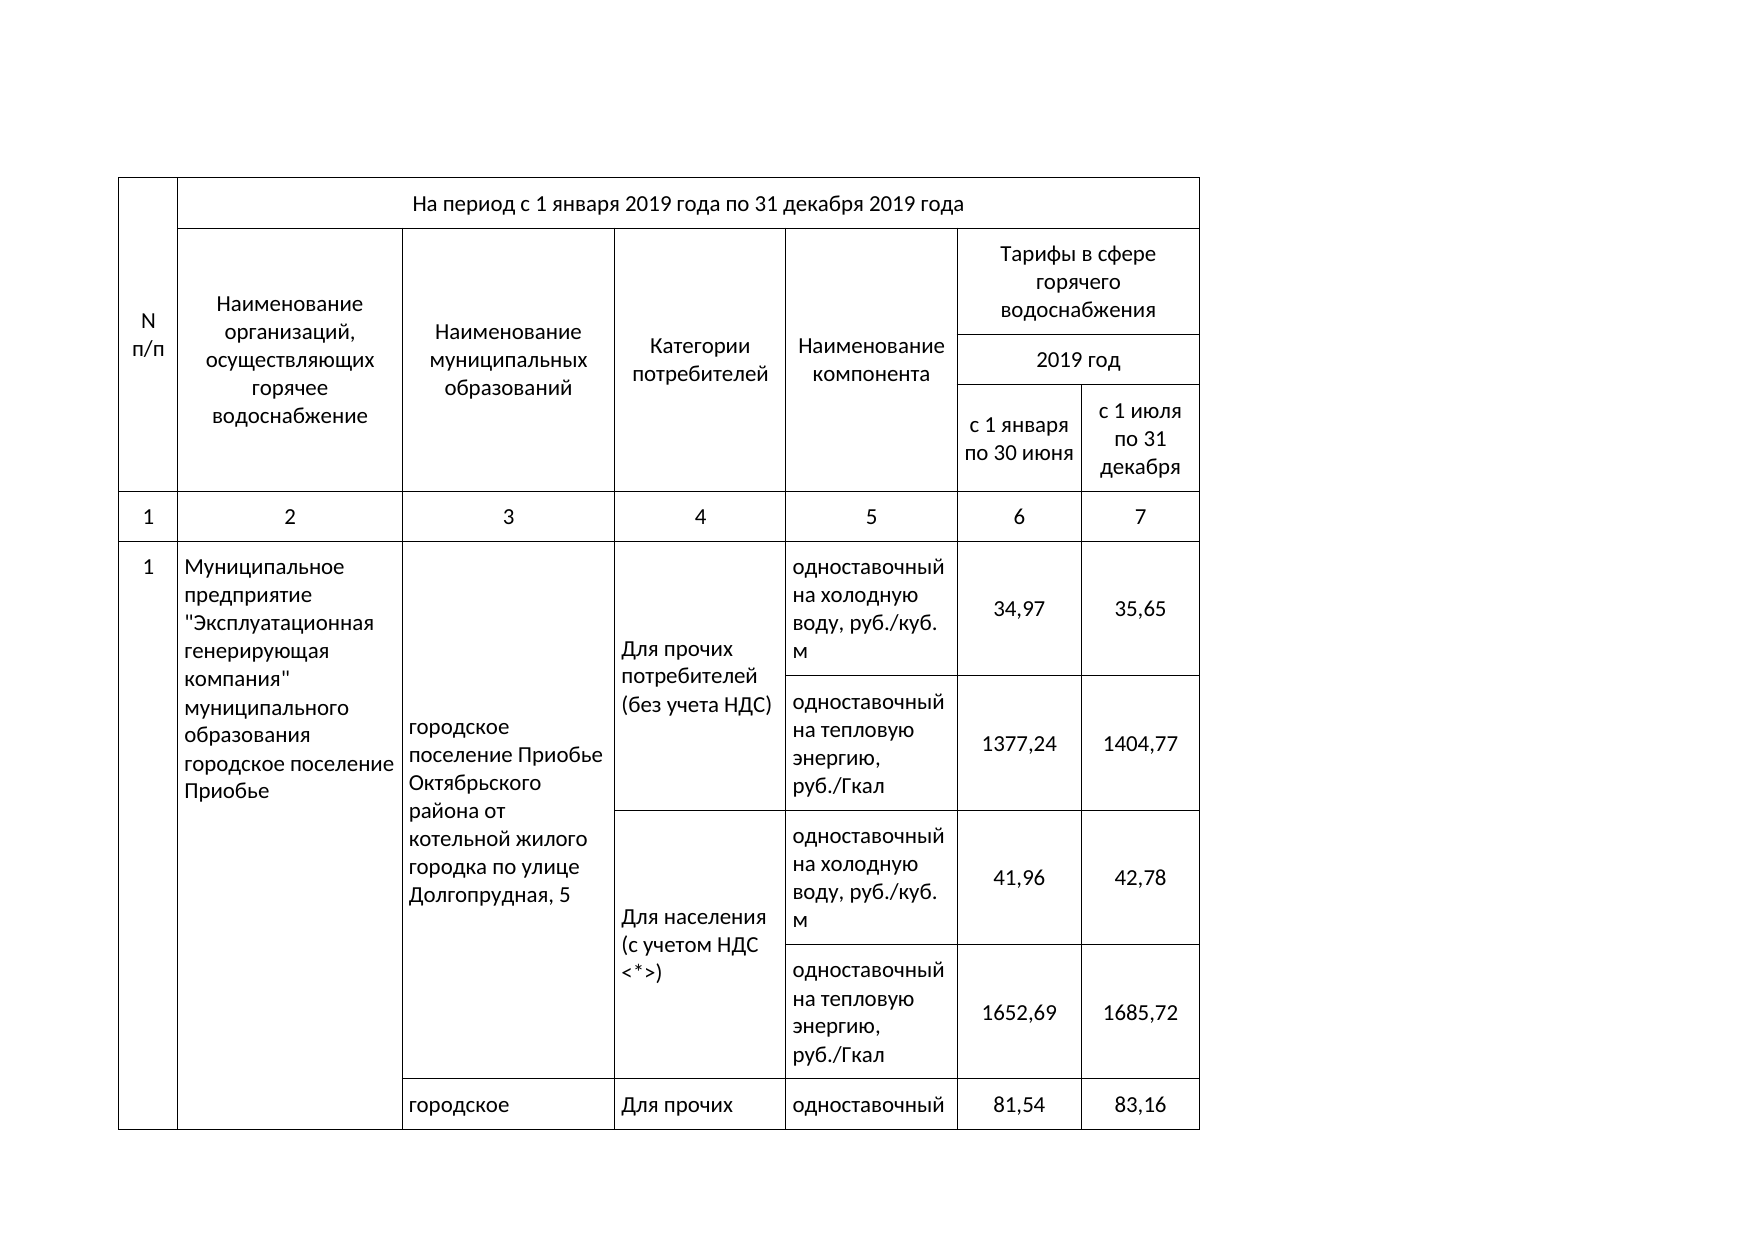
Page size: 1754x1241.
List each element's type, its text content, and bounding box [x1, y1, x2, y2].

table_cell 81,54 [958, 1079, 1081, 1129]
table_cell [786, 1079, 957, 1129]
table_cell 42,78 [1082, 811, 1199, 944]
table_cell одноставочный на тепловую энергию, руб./Гкал [786, 945, 957, 1078]
table_cell 1685,72 [1082, 945, 1199, 1078]
table_cell Муниципальное предприятие "Эксплуатационная генерирующая компания" муниципального образования городское поселение Приобье [178, 542, 402, 1129]
table_cell с 1 января по 30 июня [958, 385, 1081, 491]
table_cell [403, 1079, 614, 1129]
table_cell 34,97 [958, 542, 1081, 675]
table_cell 1377,24 [958, 676, 1081, 809]
table_cell городское поселение Приобье Октябрьского района от котельной жилого городка по улице Долгопрудная, 5 [403, 542, 614, 1078]
table_cell одноставочный на холодную воду, руб./куб. м [786, 542, 957, 675]
table_cell Тарифы в сфере горячего водоснабжения [958, 229, 1199, 334]
table_header N п/п [119, 178, 177, 491]
table_cell 4 [615, 492, 785, 541]
table_cell 1 [119, 492, 177, 541]
table_cell 41,96 [958, 811, 1081, 944]
table_cell Для прочих потребителей (без учета НДС) [615, 542, 785, 809]
table_cell с 1 июля по 31 декабря [1082, 385, 1199, 491]
table_cell Наименование муниципальных образований [403, 229, 614, 491]
table_cell одноставочный на холодную воду, руб./куб. м [786, 811, 957, 944]
table_cell Категории потребителей [615, 229, 785, 491]
table_cell 2 [178, 492, 402, 541]
table_cell Наименование компонента [786, 229, 957, 491]
table_cell Для населения (с учетом НДС <*>) [615, 811, 785, 1078]
table_cell одноставочный на тепловую энергию, руб./Гкал [786, 676, 957, 809]
table_cell 83,16 [1082, 1079, 1199, 1129]
table_cell 5 [786, 492, 957, 541]
table_cell 6 [958, 492, 1081, 541]
table_cell 1404,77 [1082, 676, 1199, 809]
table_cell 7 [1082, 492, 1199, 541]
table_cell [615, 1079, 785, 1129]
table_cell 2019 год [958, 335, 1199, 384]
table_cell Наименование организаций, осуществляющих горячее водоснабжение [178, 229, 402, 491]
table_header На период с 1 января 2019 года по 31 декабря 2019 года [178, 178, 1199, 227]
table_cell 3 [403, 492, 614, 541]
table_cell 35,65 [1082, 542, 1199, 675]
table_cell 1 [119, 542, 177, 1129]
table_cell 1652,69 [958, 945, 1081, 1078]
